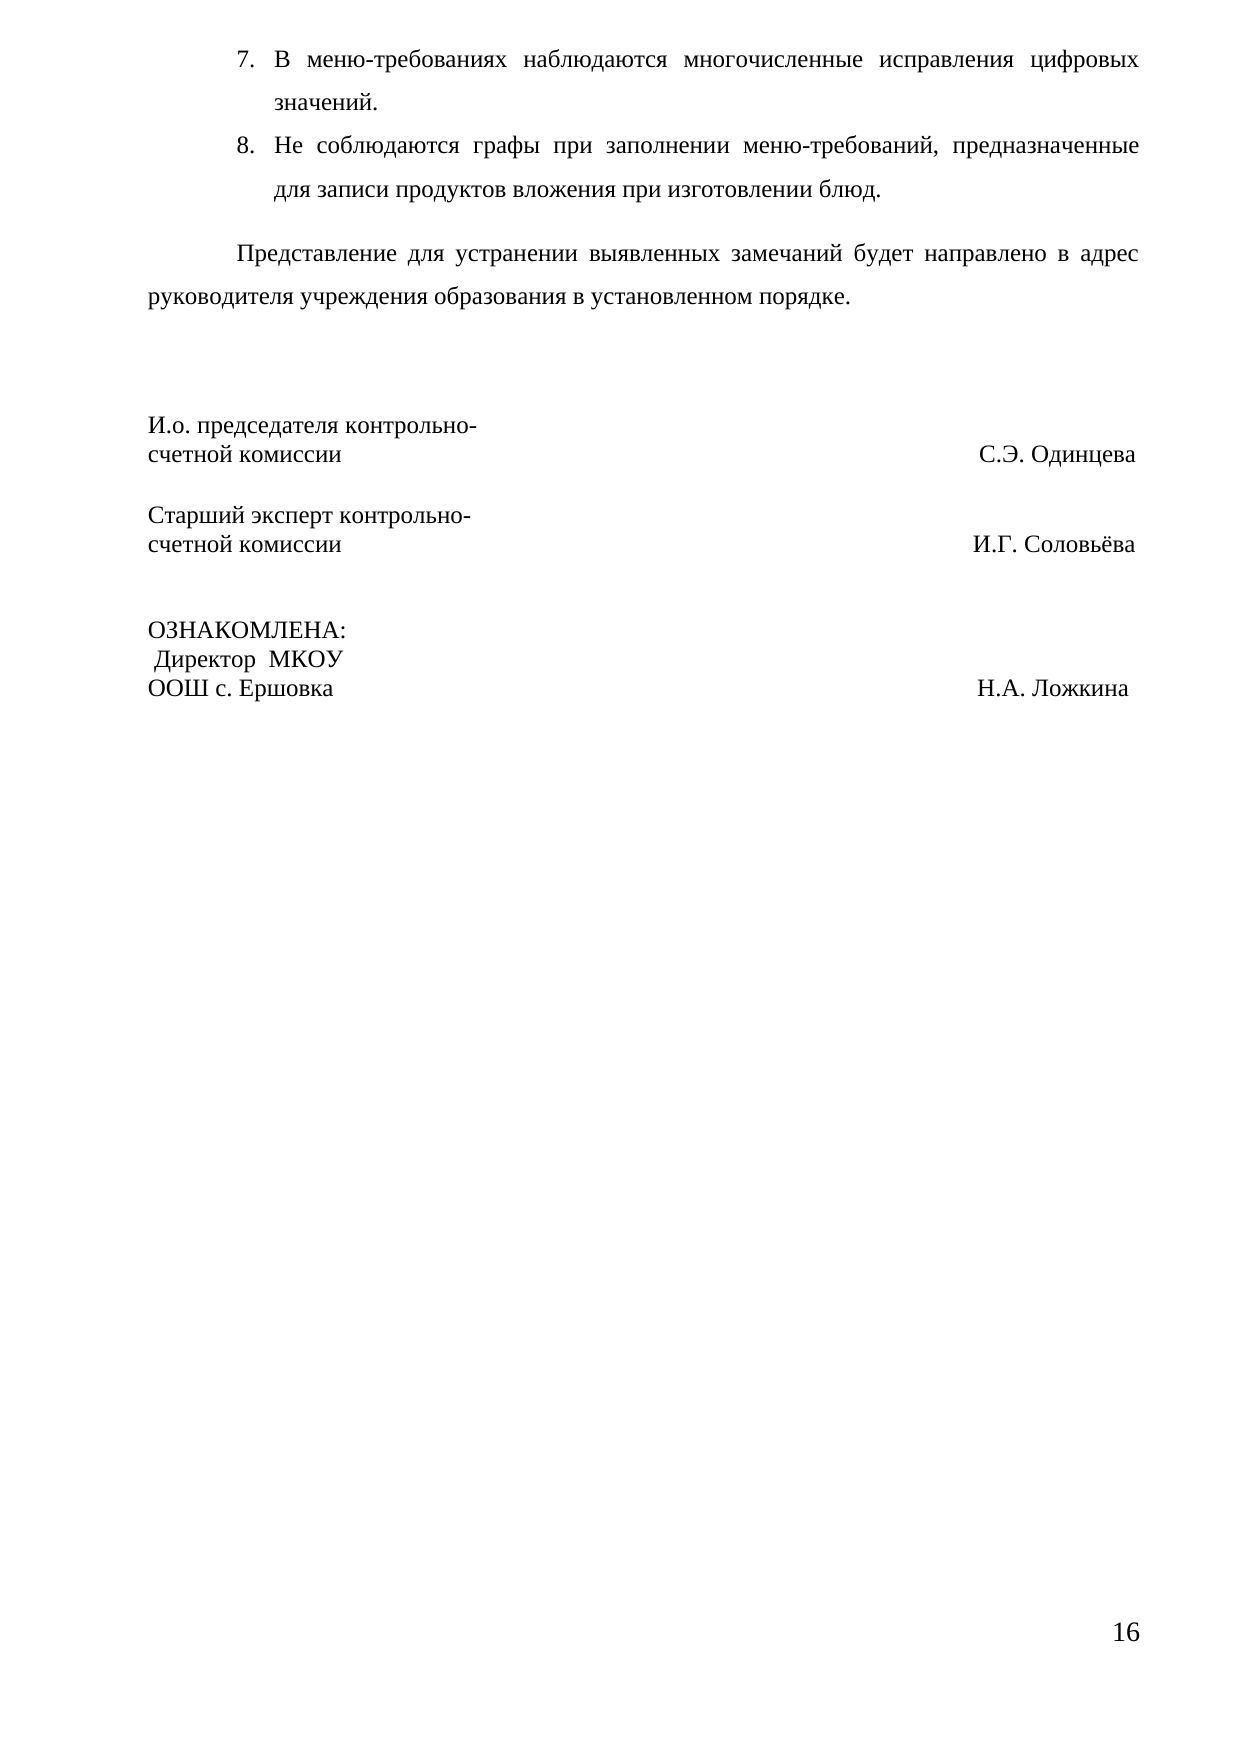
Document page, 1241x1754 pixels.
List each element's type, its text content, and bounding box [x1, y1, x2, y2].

list В меню-требованиях наблюдаются многочисленные исправления цифровых значений. [236, 44, 1140, 116]
text И.о. председателя контрольно- [148, 410, 1140, 439]
text ООШ с. Ершовка Н.А. Ложкина [148, 673, 1140, 701]
text ОЗНАКОМЛЕНА: [148, 615, 1140, 644]
text Директор МКОУ [148, 644, 1140, 673]
text Представление для устранении выявленных замечаний будет направлено в адрес руководителя учреждения образования в установленном порядке. [148, 238, 1140, 309]
list Не соблюдаются графы при заполнении меню-требований, предназначенные для записи продуктов вложения при изготовлении блюд. [236, 131, 1140, 202]
text Старший эксперт контрольно- [148, 500, 1140, 529]
text счетной комиссии И.Г. Соловьёва [148, 529, 1140, 558]
text счетной комиссии С.Э. Одинцева [148, 439, 1140, 468]
